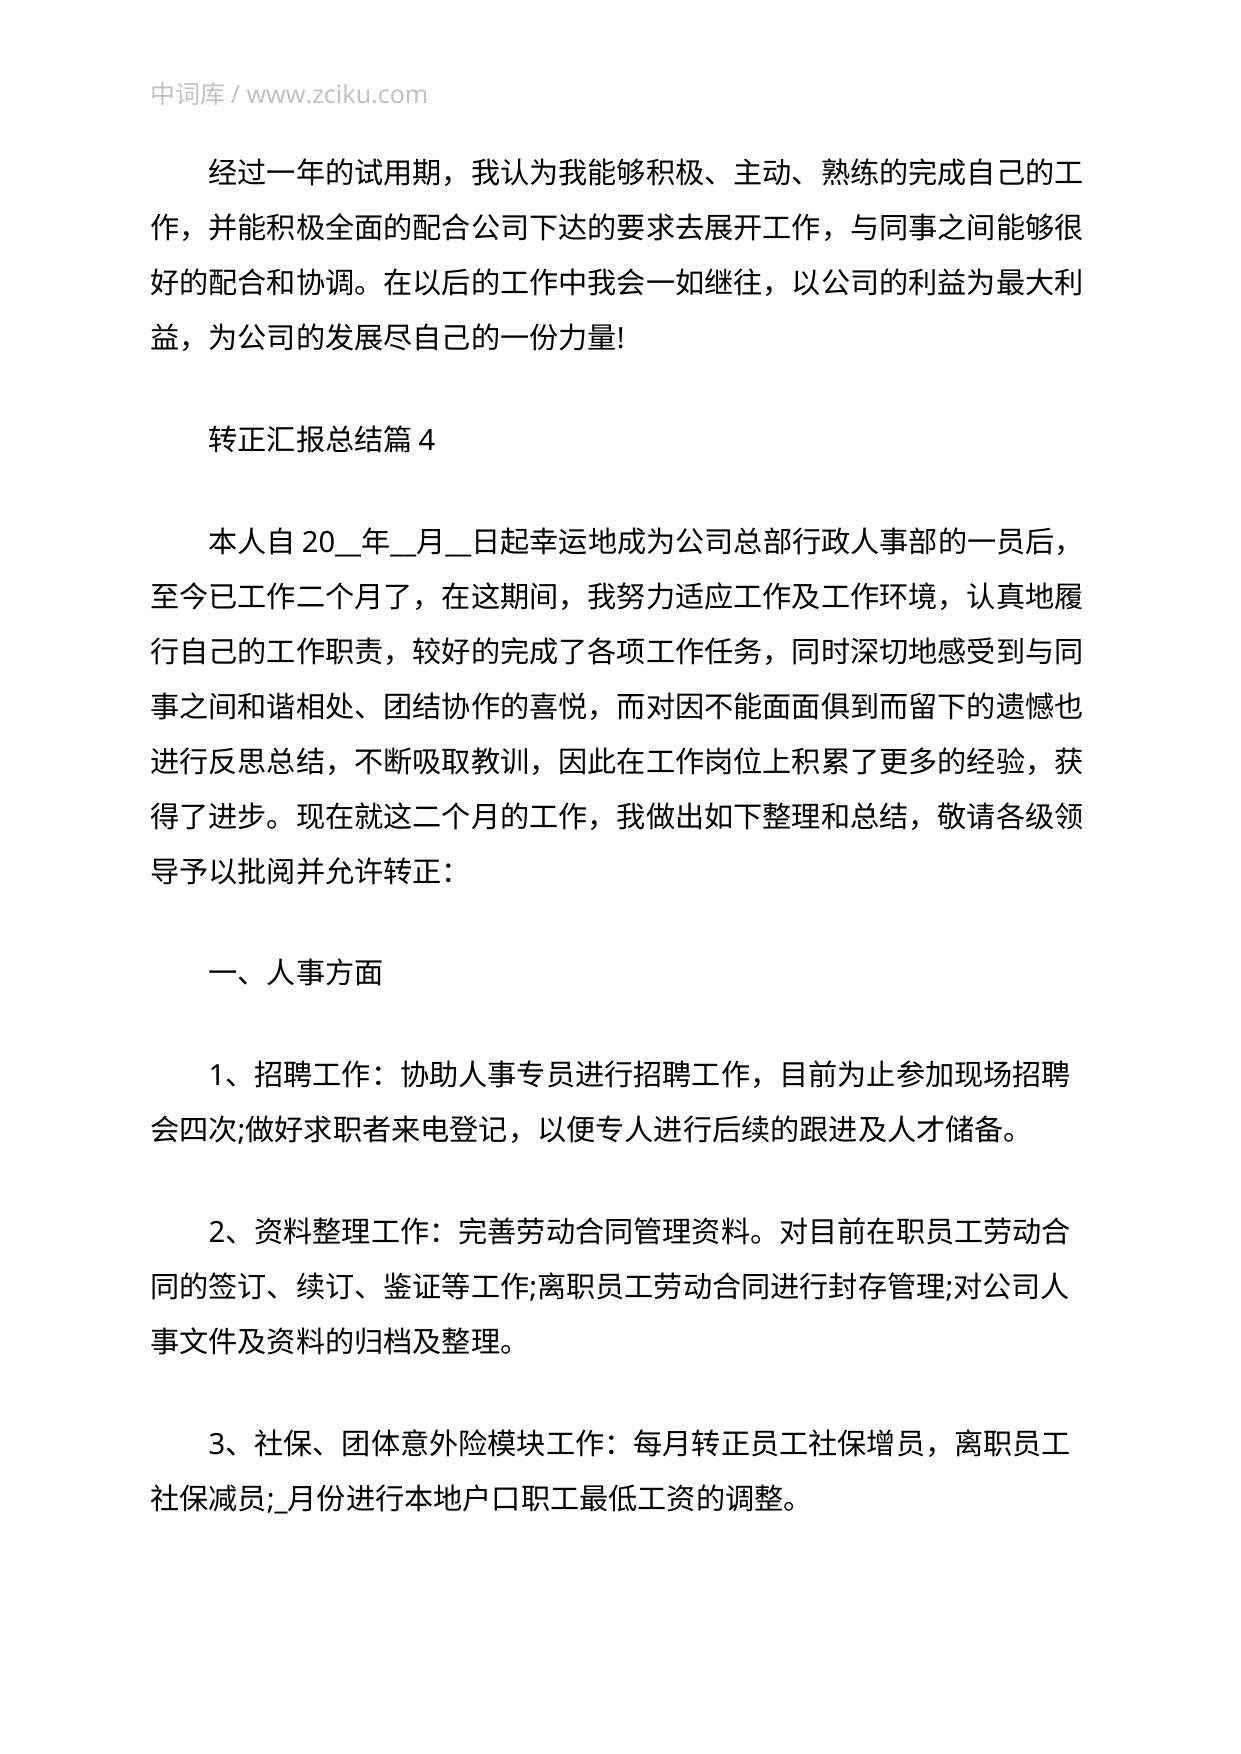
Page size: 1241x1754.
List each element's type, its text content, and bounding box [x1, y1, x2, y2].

text 经过一年的试用期，我认为我能够积极、主动、熟练的完成自己的工作，并能积极全面的配合公司下达的要求去展开工作，与同事之间能够很好的配合和协调。在以后的工作中我会一如继往，以公司的利益为最大利益，为公司的发展尽自己的一份力量! [150, 150, 1090, 357]
text 3、社保、团体意外险模块工作：每月转正员工社保增员，离职员工社保减员;_月份进行本地户口职工最低工资的调整。 [150, 1420, 1090, 1518]
text 一、人事方面 [150, 950, 1090, 992]
text 2、资料整理工作：完善劳动合同管理资料。对目前在职员工劳动合同的签订、续订、鉴证等工作;离职员工劳动合同进行封存管理;对公司人事文件及资料的归档及整理。 [150, 1209, 1090, 1361]
text 本人自20__年__月__日起幸运地成为公司总部行政人事部的一员后，至今已工作二个月了，在这期间，我努力适应工作及工作环境，认真地履行自己的工作职责，较好的完成了各项工作任务，同时深切地感受到与同事之间和谐相处、团结协作的喜悦，而对因不能面面俱到而留下的遗憾也进行反思总结，不断吸取教训，因此在工作岗位上积累了更多的经验，获得了进步。现在就这二个月的工作，我做出如下整理和总结，敬请各级领导予以批阅并允许转正： [150, 519, 1090, 890]
text 1、招聘工作：协助人事专员进行招聘工作，目前为止参加现场招聘会四次;做好求职者来电登记，以便专人进行后续的跟进及人才储备。 [150, 1052, 1090, 1149]
text 转正汇报总结篇4 [150, 417, 1090, 459]
